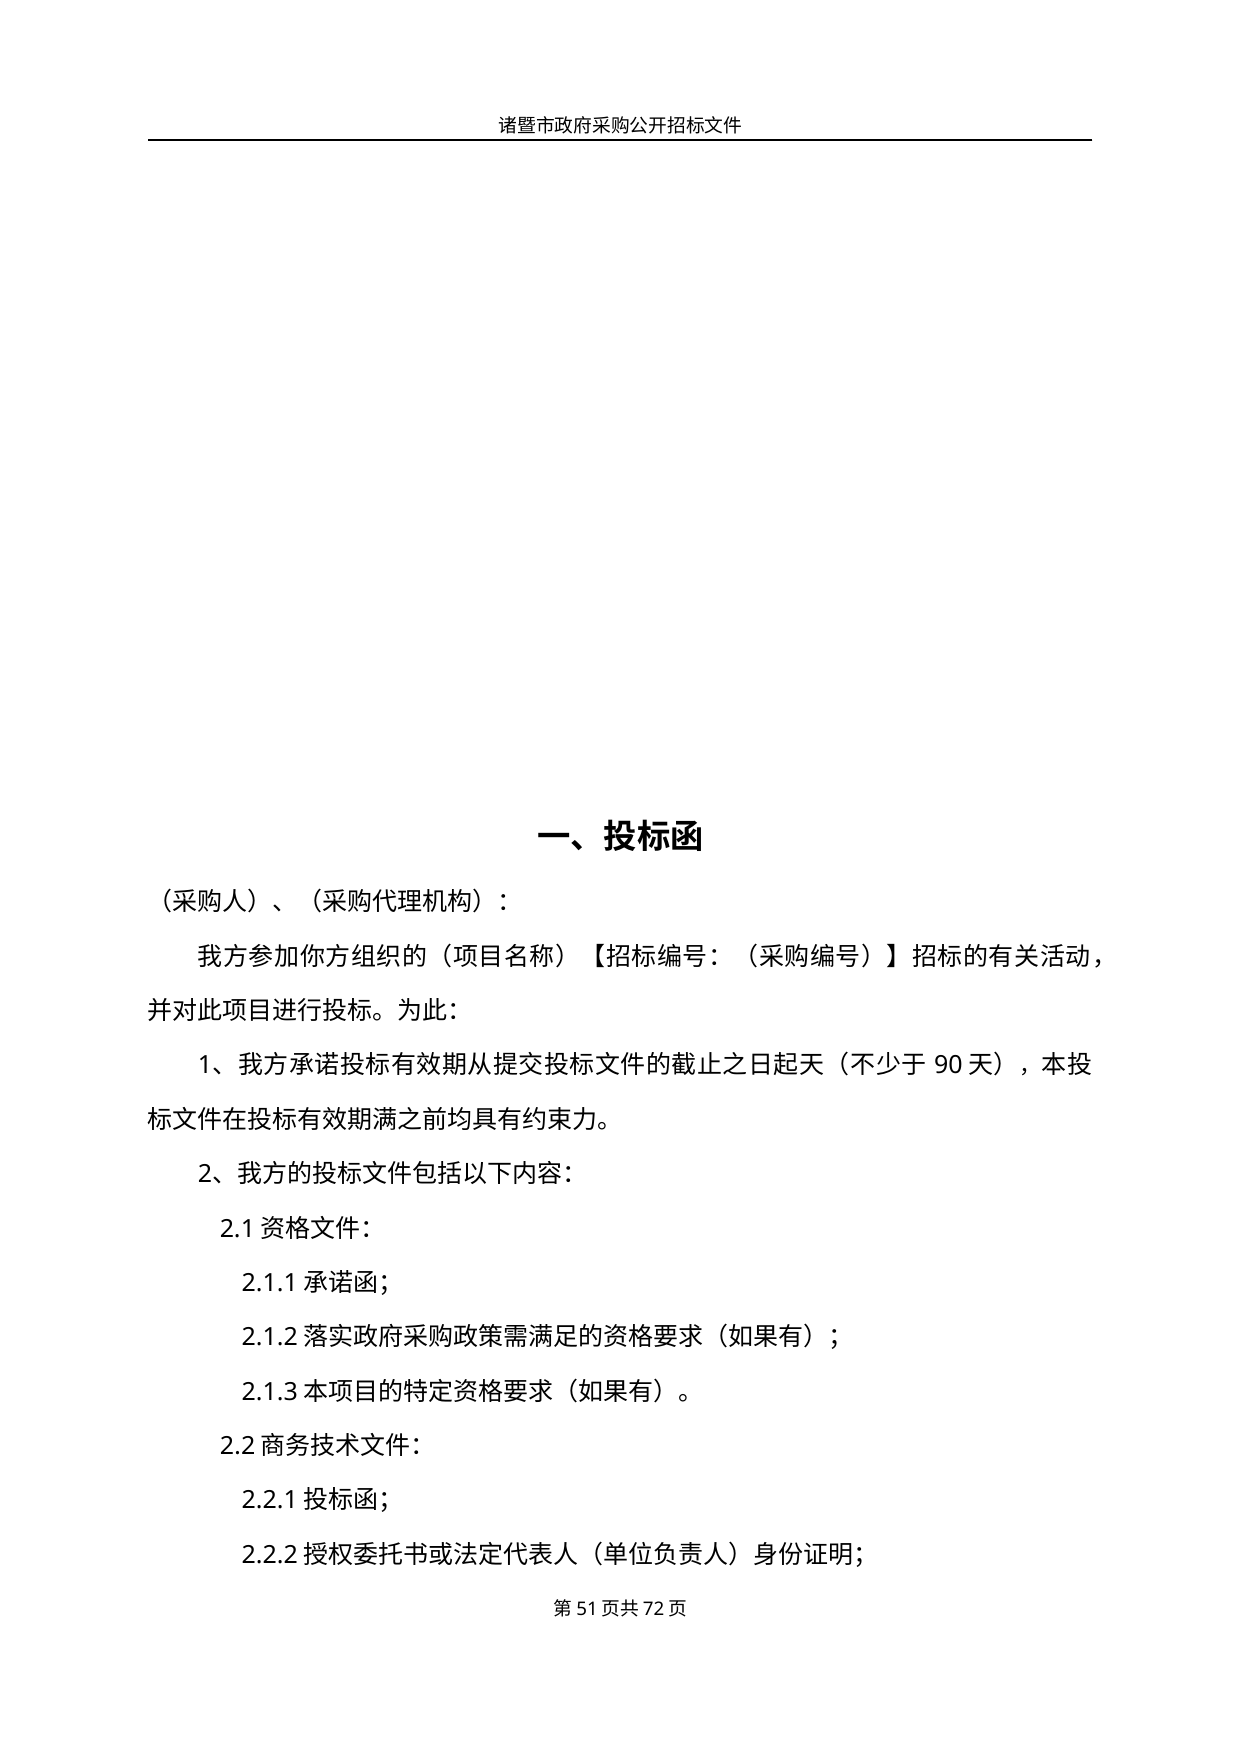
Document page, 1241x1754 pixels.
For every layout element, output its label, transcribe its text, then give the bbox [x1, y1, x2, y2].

text 2.2.2授权委托书或法定代表人（单位负责人）身份证明； [191, 1534, 1092, 1571]
text 一、投标函 [148, 809, 1092, 858]
text 2、我方的投标文件包括以下内容： [148, 1154, 1092, 1190]
text 2.1.2落实政府采购政策需满足的资格要求（如果有）； [191, 1317, 1092, 1353]
text 2.1资格文件： [169, 1208, 1092, 1244]
text 2.2商务技术文件： [169, 1426, 1092, 1462]
text 我方参加你方组织的（项目名称）【招标编号：（采购编号）】招标的有关活动，并对此项目进行投标。为此： [148, 936, 1092, 1027]
text （采购人）、（采购代理机构）： [148, 882, 1092, 918]
text 2.1.3本项目的特定资格要求（如果有）。 [191, 1371, 1092, 1407]
text 1、我方承诺投标有效期从提交投标文件的截止之日起天（不少于90天），本投标文件在投标有效期满之前均具有约束力。 [148, 1045, 1092, 1136]
text 2.2.1投标函； [191, 1480, 1092, 1516]
text 2.1.1承诺函； [191, 1262, 1092, 1299]
